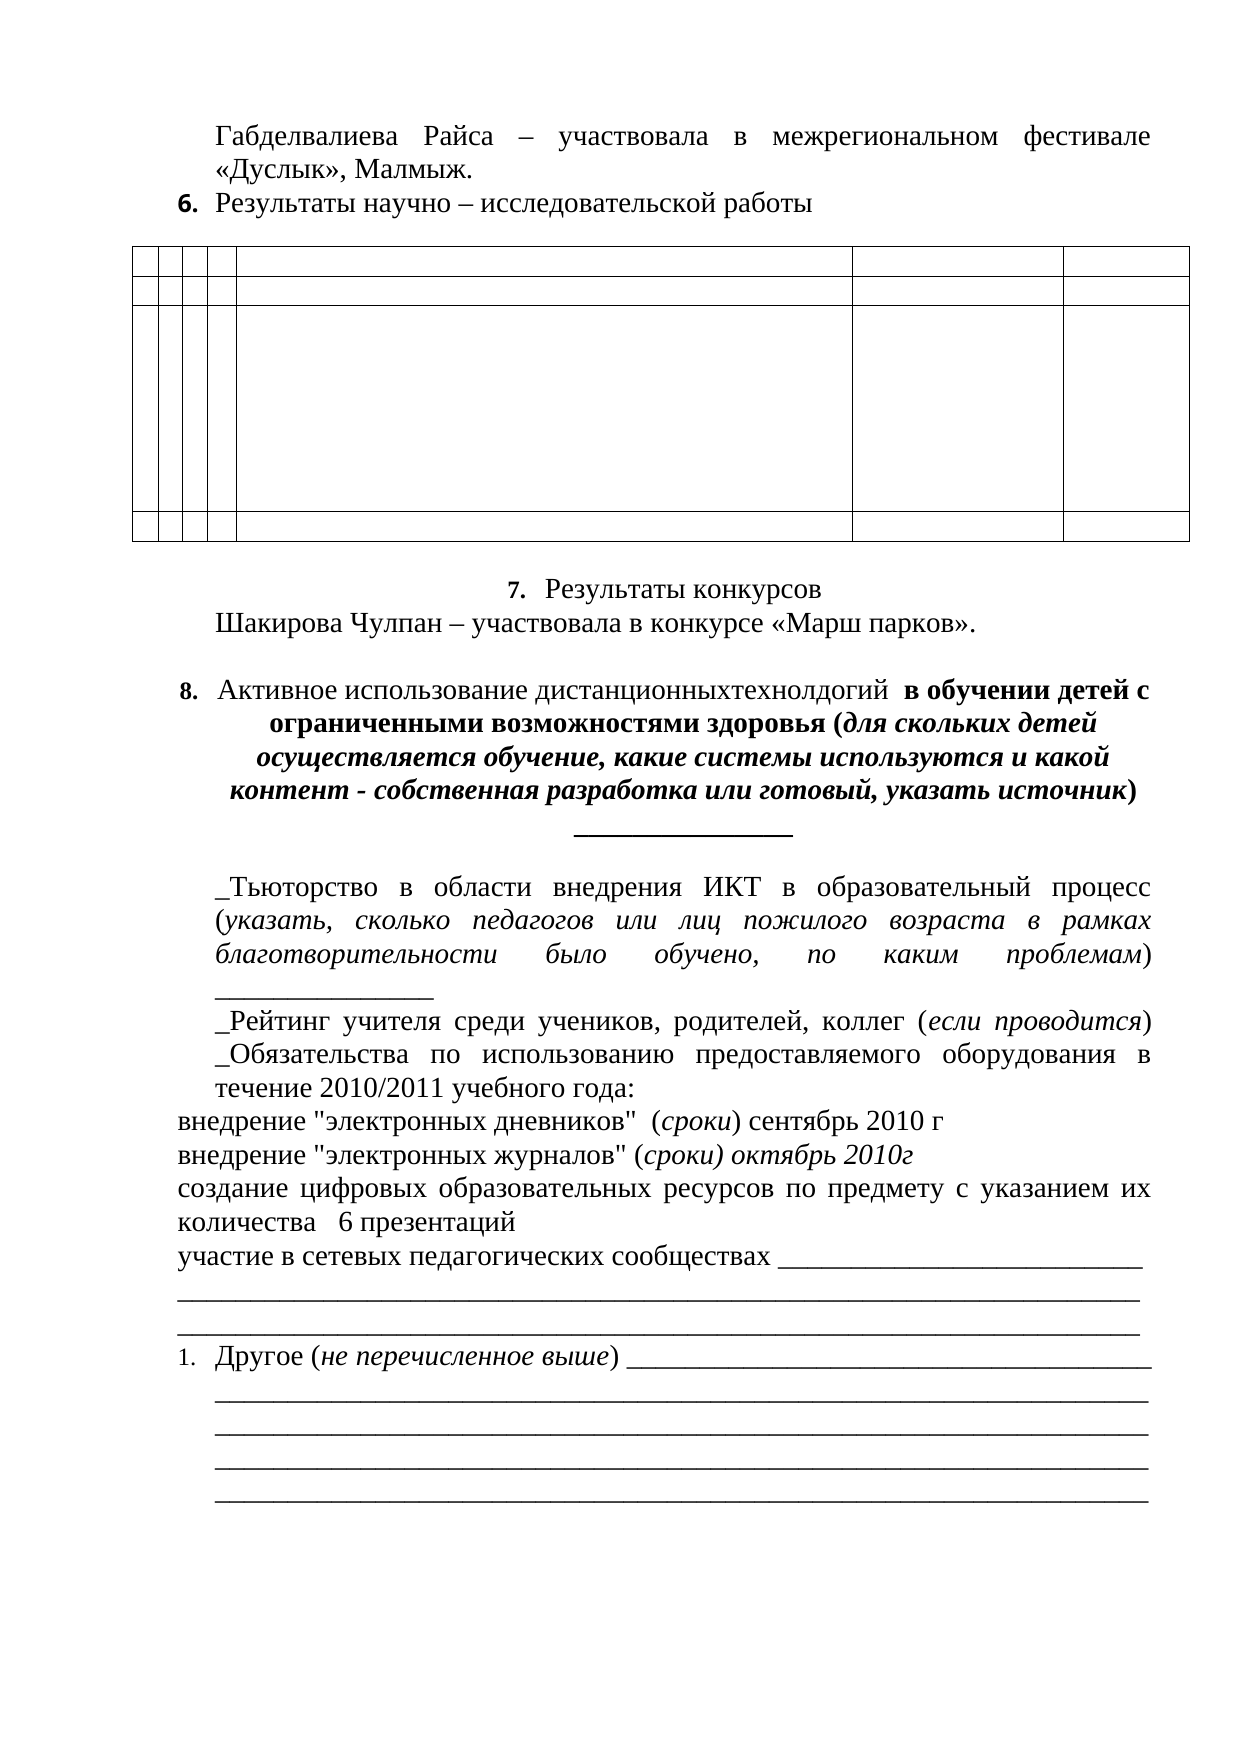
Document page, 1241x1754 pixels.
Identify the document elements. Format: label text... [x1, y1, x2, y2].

list Другое (не перечисленное выше) ____________________________________ ________________________________________________________________________________________________________________________________________________________________________________________________________________________________________________________________ [177, 1338, 1152, 1506]
text ____________________________________________________________________________________________________________________________________ [177, 1271, 1152, 1338]
table_cell [208, 306, 236, 511]
table_header [237, 247, 852, 276]
table_cell [237, 277, 852, 305]
text _Тьюторство в области внедрения ИКТ в образовательный процесс (указать, сколько педагогов или лиц пожилого возраста в рамках благотворительности было обучено, по каким проблемам) _______________ [215, 869, 1152, 1003]
text Шакирова Чулпан – участвовала в конкурсе «Марш парков». [215, 605, 1152, 638]
table_cell [237, 512, 852, 541]
table_cell [159, 306, 182, 511]
table_header [853, 247, 1063, 276]
table_cell [853, 277, 1063, 305]
table_header [133, 247, 158, 276]
text внедрение "электронных дневников" (сроки) сентябрь 2010 г [177, 1103, 1152, 1137]
table_cell [853, 512, 1063, 541]
table_cell [159, 512, 182, 541]
table_cell [1064, 512, 1189, 541]
table_cell [208, 277, 236, 305]
list Результаты научно – исследовательской работы [177, 185, 1152, 220]
text _Рейтинг учителя среди учеников, родителей, коллег (если проводится) _Обязательства по использованию предоставляемого оборудования в течение 2010/2011 учебного года: [215, 1003, 1152, 1103]
table_header [208, 247, 236, 276]
text создание цифровых образовательных ресурсов по предмету с указанием их количества 6 презентаций [177, 1171, 1152, 1238]
table_cell [183, 277, 207, 305]
text внедрение "электронных журналов" (сроки) октябрь 2010г [177, 1137, 1152, 1171]
table_cell [208, 512, 236, 541]
table_header [183, 247, 207, 276]
table_cell [183, 306, 207, 511]
table_header [159, 247, 182, 276]
table_cell [1064, 306, 1189, 511]
table_cell [1064, 277, 1189, 305]
table_cell [237, 306, 852, 511]
table_cell [183, 512, 207, 541]
table_cell [133, 277, 158, 305]
table_header [1064, 247, 1189, 276]
list Результаты конкурсов [177, 571, 1152, 605]
table_cell [133, 306, 158, 511]
table_cell [159, 277, 182, 305]
table_cell [853, 306, 1063, 511]
list Активное использование дистанционныхтехнолдогий в обучении детей с ограниченными возможностями здоровья (для скольких детей осуществляется обучение, какие системы используются и какой контент - собственная разработка или готовый, указать источник) _______________ [177, 672, 1152, 839]
text участие в сетевых педагогических сообществах _________________________ [177, 1238, 1152, 1271]
table_cell [133, 512, 158, 541]
text Габделвалиева Райса – участвовала в межрегиональном фестивале «Дуслык», Малмыж. [215, 118, 1152, 185]
